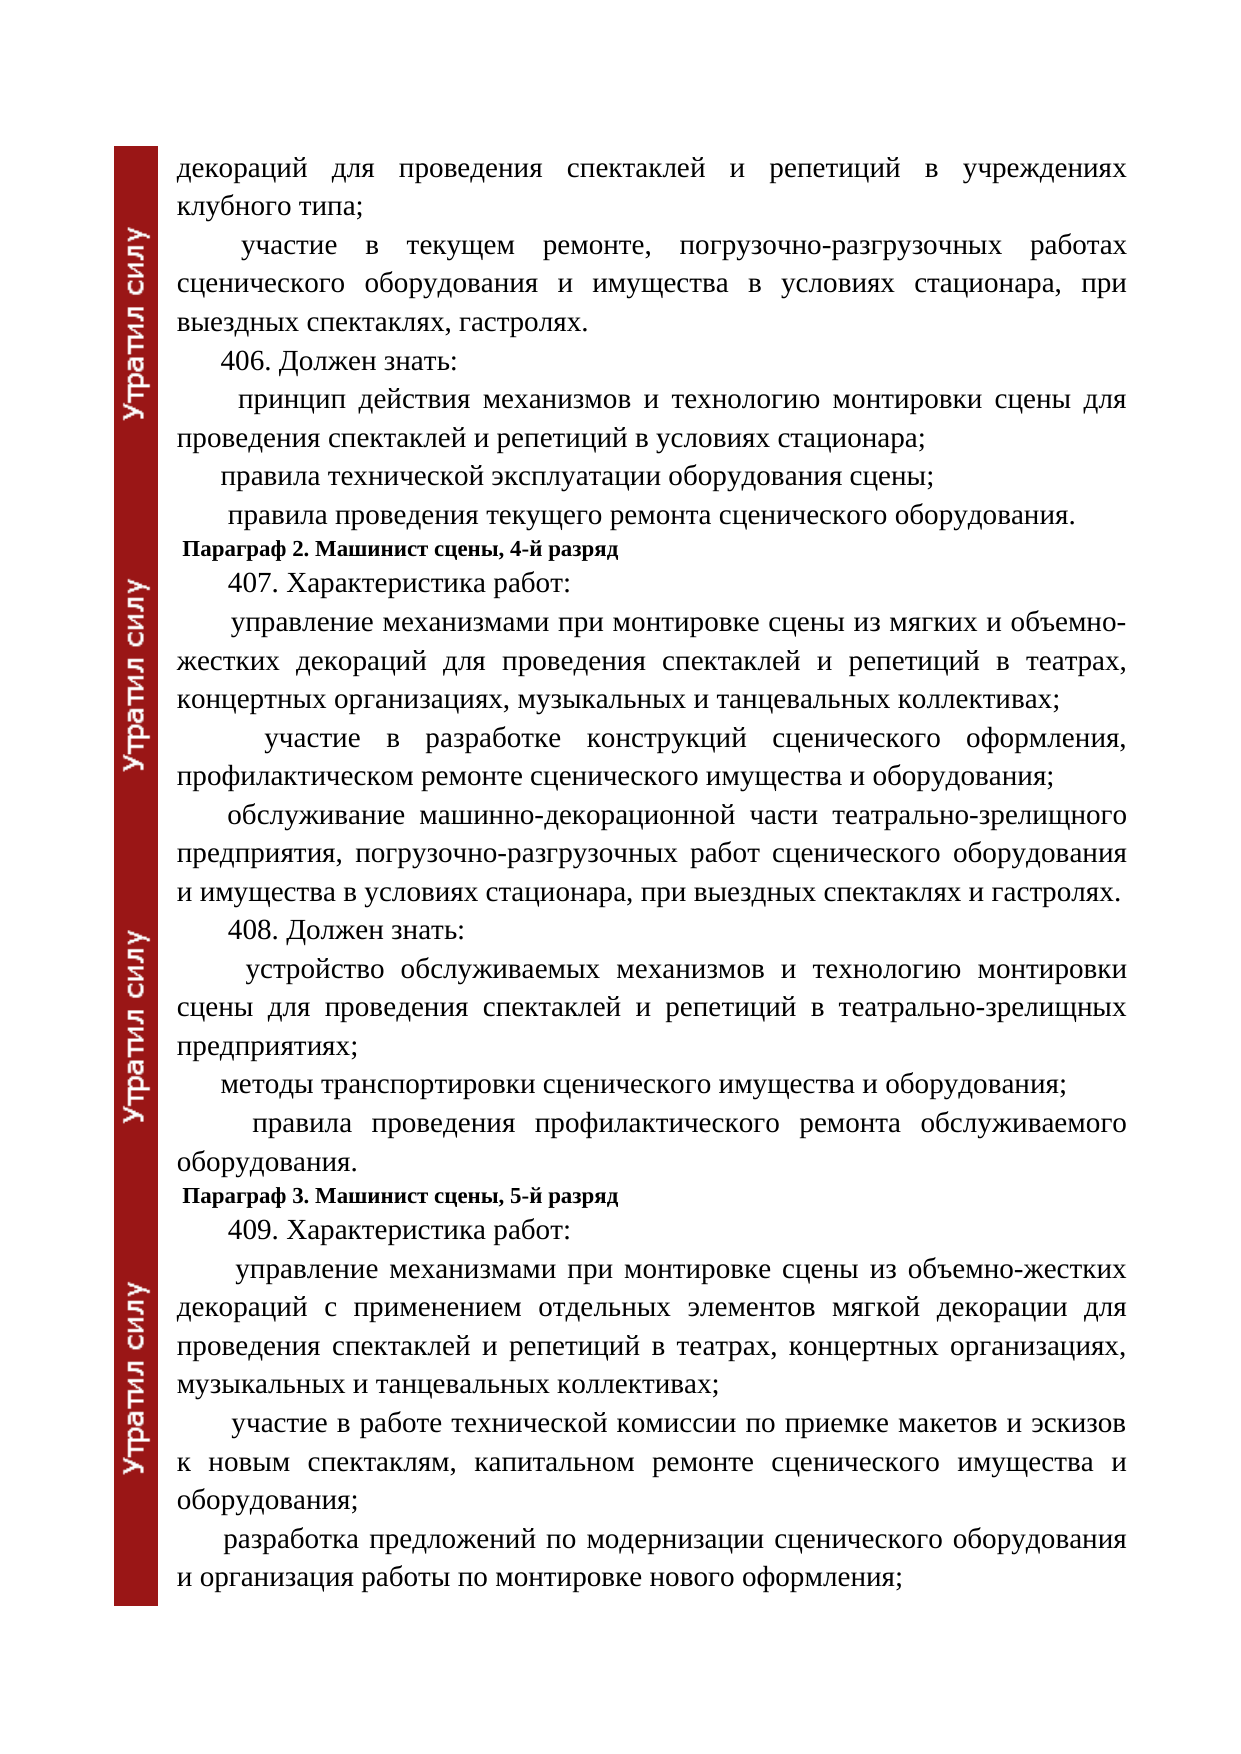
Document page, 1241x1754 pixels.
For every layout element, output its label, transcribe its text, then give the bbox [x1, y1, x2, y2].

picture [114, 492, 158, 497]
picture [114, 453, 158, 458]
picture [114, 907, 158, 912]
text управление механизмами при монтировке сцены из объемно-жестких декораций с применением отдельных элементов мягкой декорации для проведения спектаклей и репетиций в театрах, концертных организациях, музыкальных и танцевальных коллективах; [112, 1251, 1128, 1400]
picture [114, 1593, 158, 1606]
picture [114, 530, 158, 535]
text 407. Характеристика работ: [112, 566, 1128, 599]
text правила проведения профилактического ремонта обслуживаемого оборудования. [112, 1105, 1128, 1177]
picture [114, 1062, 158, 1067]
text участие в текущем ремонте, погрузочно-разгрузочных работах сценического оборудования и имущества в условиях стационара, при выездных спектаклях, гастролях. [112, 227, 1128, 338]
picture [114, 338, 158, 343]
text управление механизмами при монтировке сцены из мягких и объемно-жестких декораций для проведения спектаклей и репетиций в театрах, концертных организациях, музыкальных и танцевальных коллективах; [112, 604, 1128, 715]
text участие в разработке конструкций сценического оформления, профилактическом ремонте сценического имущества и оборудования; [112, 720, 1128, 792]
text 406. Должен знать: [112, 343, 1128, 376]
text разработка предложений по модернизации сценического оборудования и организация работы по монтировке нового оформления; [112, 1521, 1128, 1593]
picture [114, 599, 158, 604]
picture [114, 792, 158, 797]
text устройство обслуживаемых механизмов и технологию монтировки сцены для проведения спектаклей и репетиций в театрально-зрелищных предприятиях; [112, 951, 1128, 1062]
picture [114, 715, 158, 720]
picture [114, 146, 158, 150]
picture [114, 1516, 158, 1521]
text правила технической эксплуатации оборудования сцены; [112, 458, 1128, 492]
text правила проведения текущего ремонта сценического оборудования. [112, 497, 1128, 530]
text Параграф 2. Машинист сцены, 4-й разряд [112, 535, 1128, 562]
text методы транспортировки сценического имущества и оборудования; [112, 1067, 1128, 1100]
text Параграф 3. Машинист сцены, 5-й разряд [112, 1182, 1128, 1209]
picture [114, 222, 158, 227]
picture [114, 1100, 158, 1105]
text обслуживание машинно-декорационной части театрально-зрелищного предприятия, погрузочно-разгрузочных работ сценического оборудования и имущества в условиях стационара, при выездных спектаклях и гастролях. [112, 797, 1128, 907]
text 408. Должен знать: [112, 912, 1128, 946]
picture [114, 946, 158, 951]
text 409. Характеристика работ: [112, 1212, 1128, 1246]
picture [114, 1400, 158, 1405]
picture [114, 1246, 158, 1251]
picture [114, 562, 158, 566]
text участие в работе технической комиссии по приемке макетов и эскизов к новым спектаклям, капитальном ремонте сценического имущества и оборудования; [112, 1405, 1128, 1516]
text принцип действия механизмов и технологию монтировки сцены для проведения спектаклей и репетиций в условиях стационара; [112, 381, 1128, 453]
picture [114, 376, 158, 381]
picture [114, 1177, 158, 1182]
